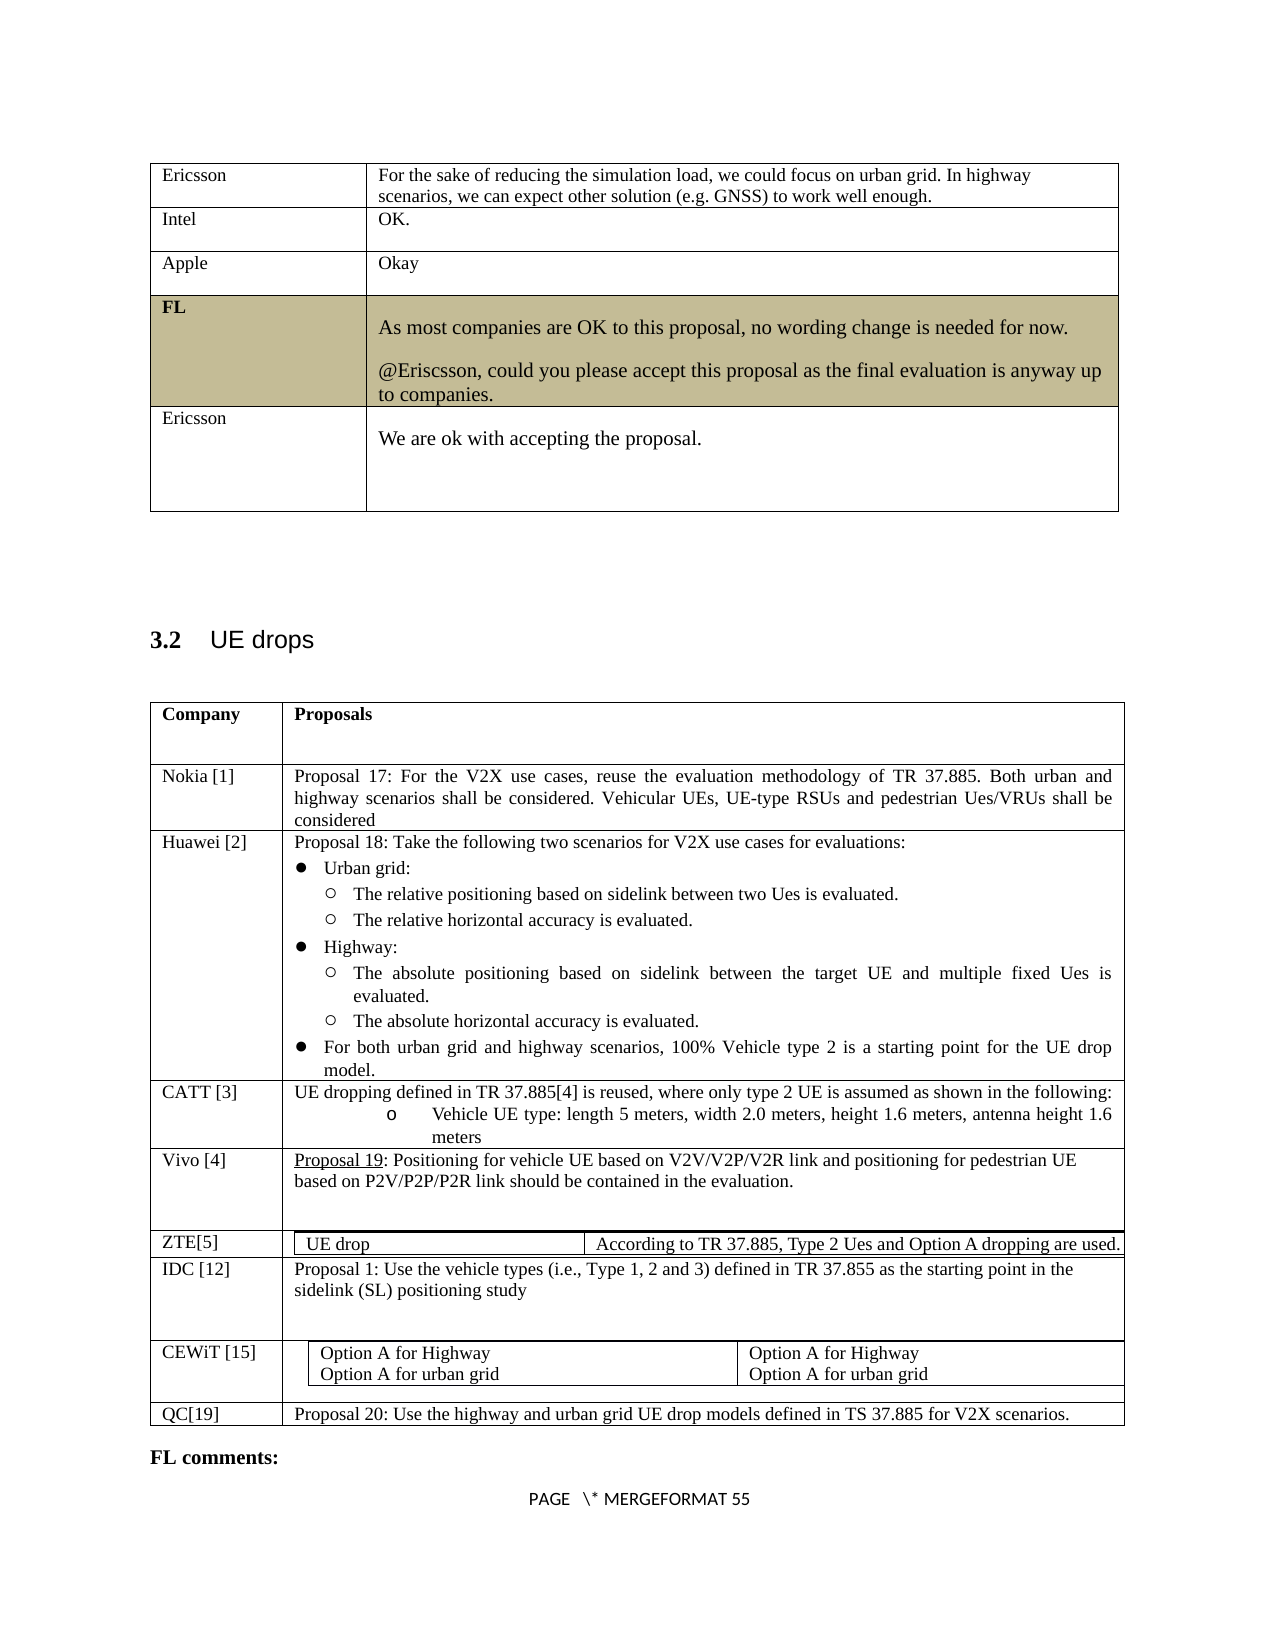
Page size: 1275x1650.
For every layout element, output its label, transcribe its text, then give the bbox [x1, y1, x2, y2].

table_cell Proposal 1: Use the vehicle types (i.e., Type 1, 2 and 3) defined in TR 37.855 as the starting point in the sidelink (SL) positioning study [283, 1258, 1124, 1339]
table_cell Nokia [1] [151, 765, 282, 830]
table_header Proposals [283, 703, 1124, 764]
table_cell Intel [151, 208, 366, 251]
text FL comments: [150, 1444, 1125, 1469]
table_cell FL [151, 296, 366, 406]
table_cell QC[19] [151, 1403, 282, 1425]
table_cell IDC [12] [151, 1258, 282, 1339]
table_cell For the sake of reducing the simulation load, we could focus on urban grid. In highway scenarios, we can expect other solution (e.g. GNSS) to work well enough. [367, 164, 1118, 207]
subtitle UE drops [150, 625, 1125, 654]
table_cell Ericsson [151, 407, 366, 511]
table_cell Okay [367, 252, 1118, 295]
table_cell [283, 1231, 1124, 1257]
table_cell Apple [151, 252, 366, 295]
table_cell ZTE[5] [151, 1231, 282, 1257]
table_cell CEWiT [15] [151, 1341, 282, 1402]
table_cell Proposal 4: Take the following two scenarios for V2X use cases for evaluations: Urban grid: The relative positioning based on sidelink between two Ues is evaluated. The relative horizontal accuracy is evaluated. Highway: The absolute positioning based on sidelink between the target UE and multiple fixed Ues is evaluated. The absolute horizontal accuracy is evaluated. For both urban grid and highway scenarios, 100% Vehicle type 2 is a starting point for the UE drop model. [283, 831, 1124, 1080]
table_cell Huawei [2] [151, 831, 282, 1080]
table_cell Ericsson [151, 164, 366, 207]
table_cell As most companies are OK to this proposal, no wording change is needed for now. @Eriscsson, could you please accept this proposal as the final evaluation is anyway up to companies. [367, 296, 1118, 406]
table_cell UE dropping defined in TR 37.885[4] is reused, where only type 2 UE is assumed as shown in the following: Vehicle UE type: length 5 meters, width 2.0 meters, height 1.6 meters, antenna height 1.6 meters [283, 1081, 1124, 1148]
table_header Company [151, 703, 282, 764]
table_cell CATT [3] [151, 1081, 282, 1148]
table_cell OK. [367, 208, 1118, 251]
table_cell [283, 1341, 1124, 1402]
table_cell We are ok with accepting the proposal. [367, 407, 1118, 511]
table_cell Vivo [4] [151, 1149, 282, 1230]
